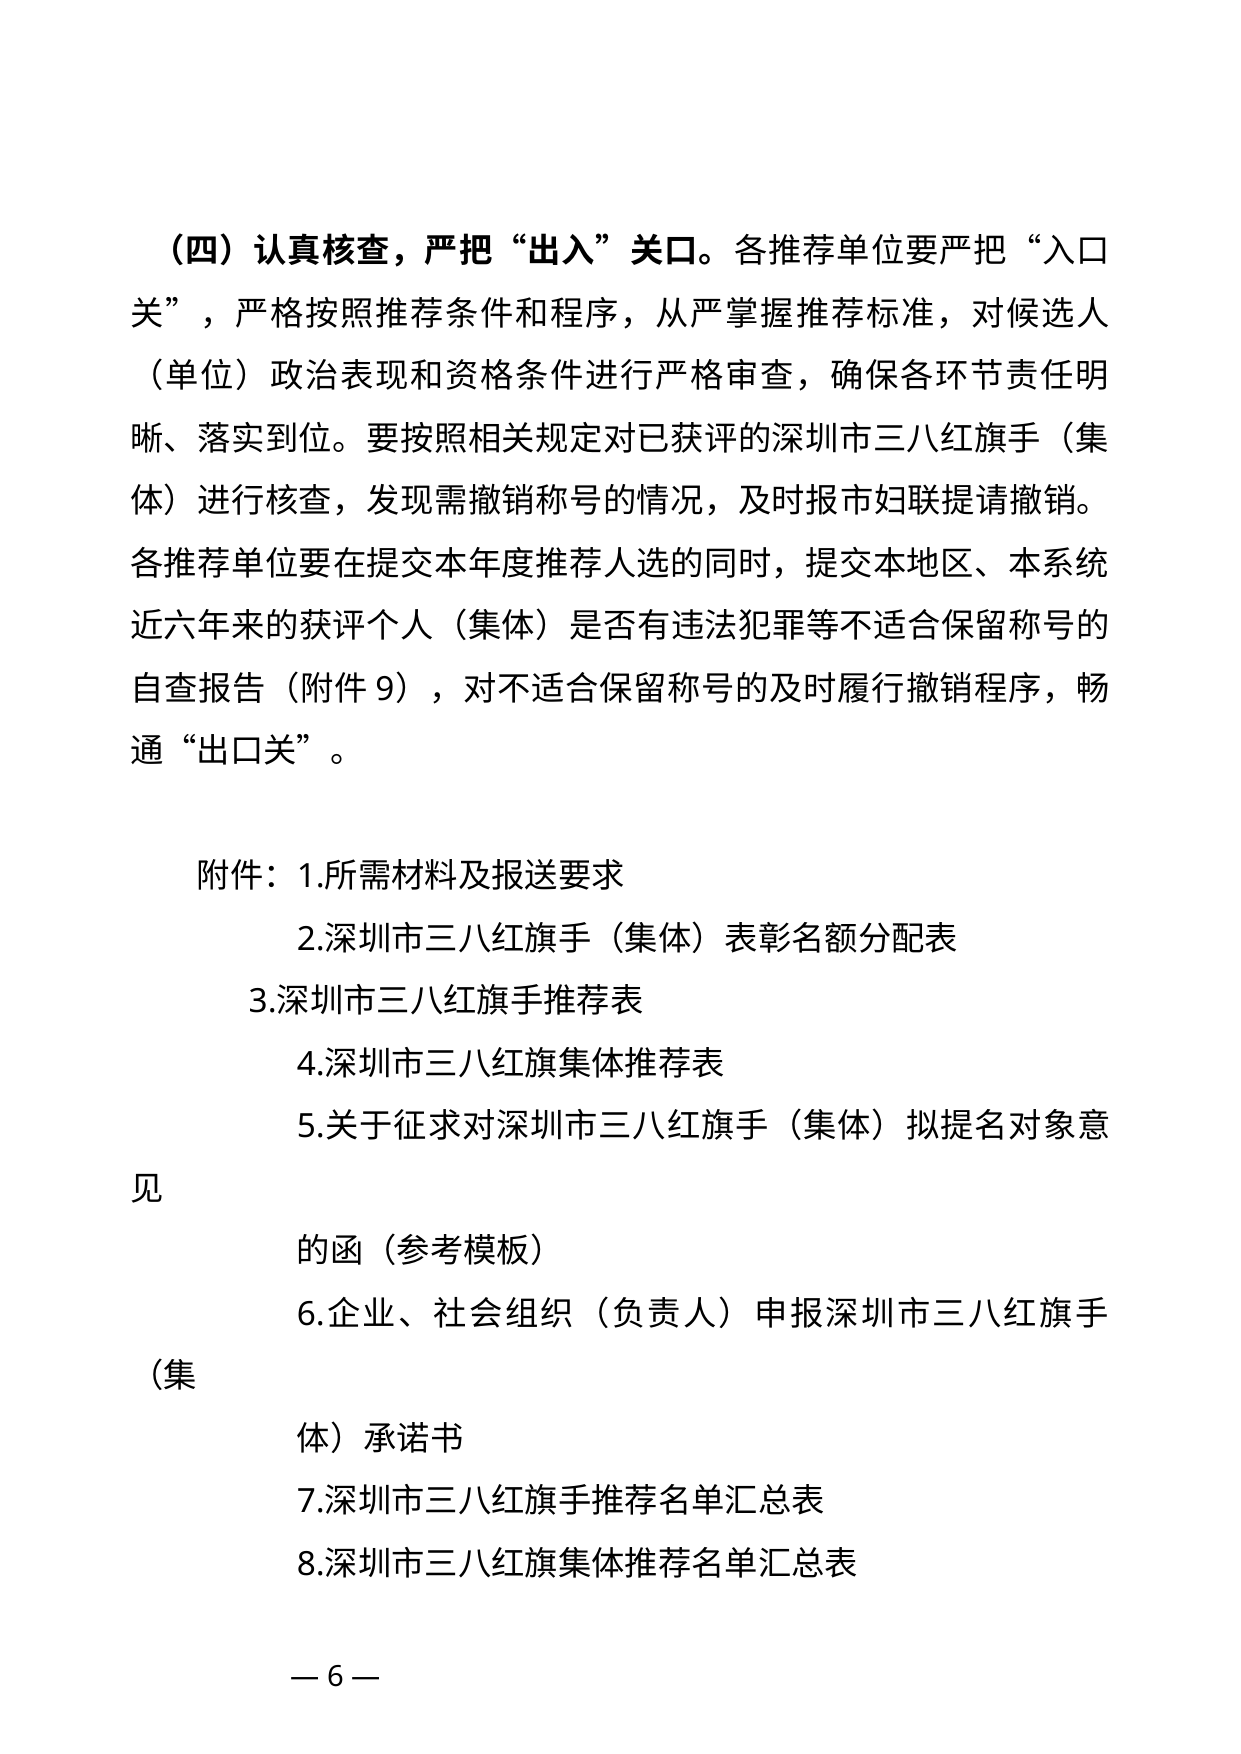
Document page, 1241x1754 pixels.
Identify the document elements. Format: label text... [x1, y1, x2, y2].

text 6.企业、社会组织（负责人）申报深圳市三八红旗手（集 [130, 1275, 1110, 1400]
text 3.深圳市三八红旗手推荐表 [130, 963, 1110, 1025]
text 附件：1.所需材料及报送要求 [130, 838, 1110, 900]
text （四）认真核查，严把“出入”关口。各推荐单位要严把“入口关”，严格按照推荐条件和程序，从严掌握推荐标准，对候选人（单位）政治表现和资格条件进行严格审查，确保各环节责任明晰、落实到位。要按照相关规定对已获评的深圳市三八红旗手（集体）进行核查，发现需撤销称号的情况，及时报市妇联提请撤销。各推荐单位要在提交本年度推荐人选的同时，提交本地区、本系统近六年来的获评个人（集体）是否有违法犯罪等不适合保留称号的自查报告（附件9），对不适合保留称号的及时履行撤销程序，畅通“出口关”。 [130, 213, 1110, 775]
text 7.深圳市三八红旗手推荐名单汇总表 [130, 1463, 1110, 1525]
text 8.深圳市三八红旗集体推荐名单汇总表 [130, 1525, 1110, 1588]
text 5.关于征求对深圳市三八红旗手（集体）拟提名对象意见 [130, 1088, 1110, 1213]
text 体）承诺书 [130, 1400, 1110, 1463]
text 4.深圳市三八红旗集体推荐表 [130, 1025, 1110, 1088]
text 的函（参考模板） [130, 1213, 1110, 1275]
text 2.深圳市三八红旗手（集体）表彰名额分配表 [130, 900, 1110, 963]
